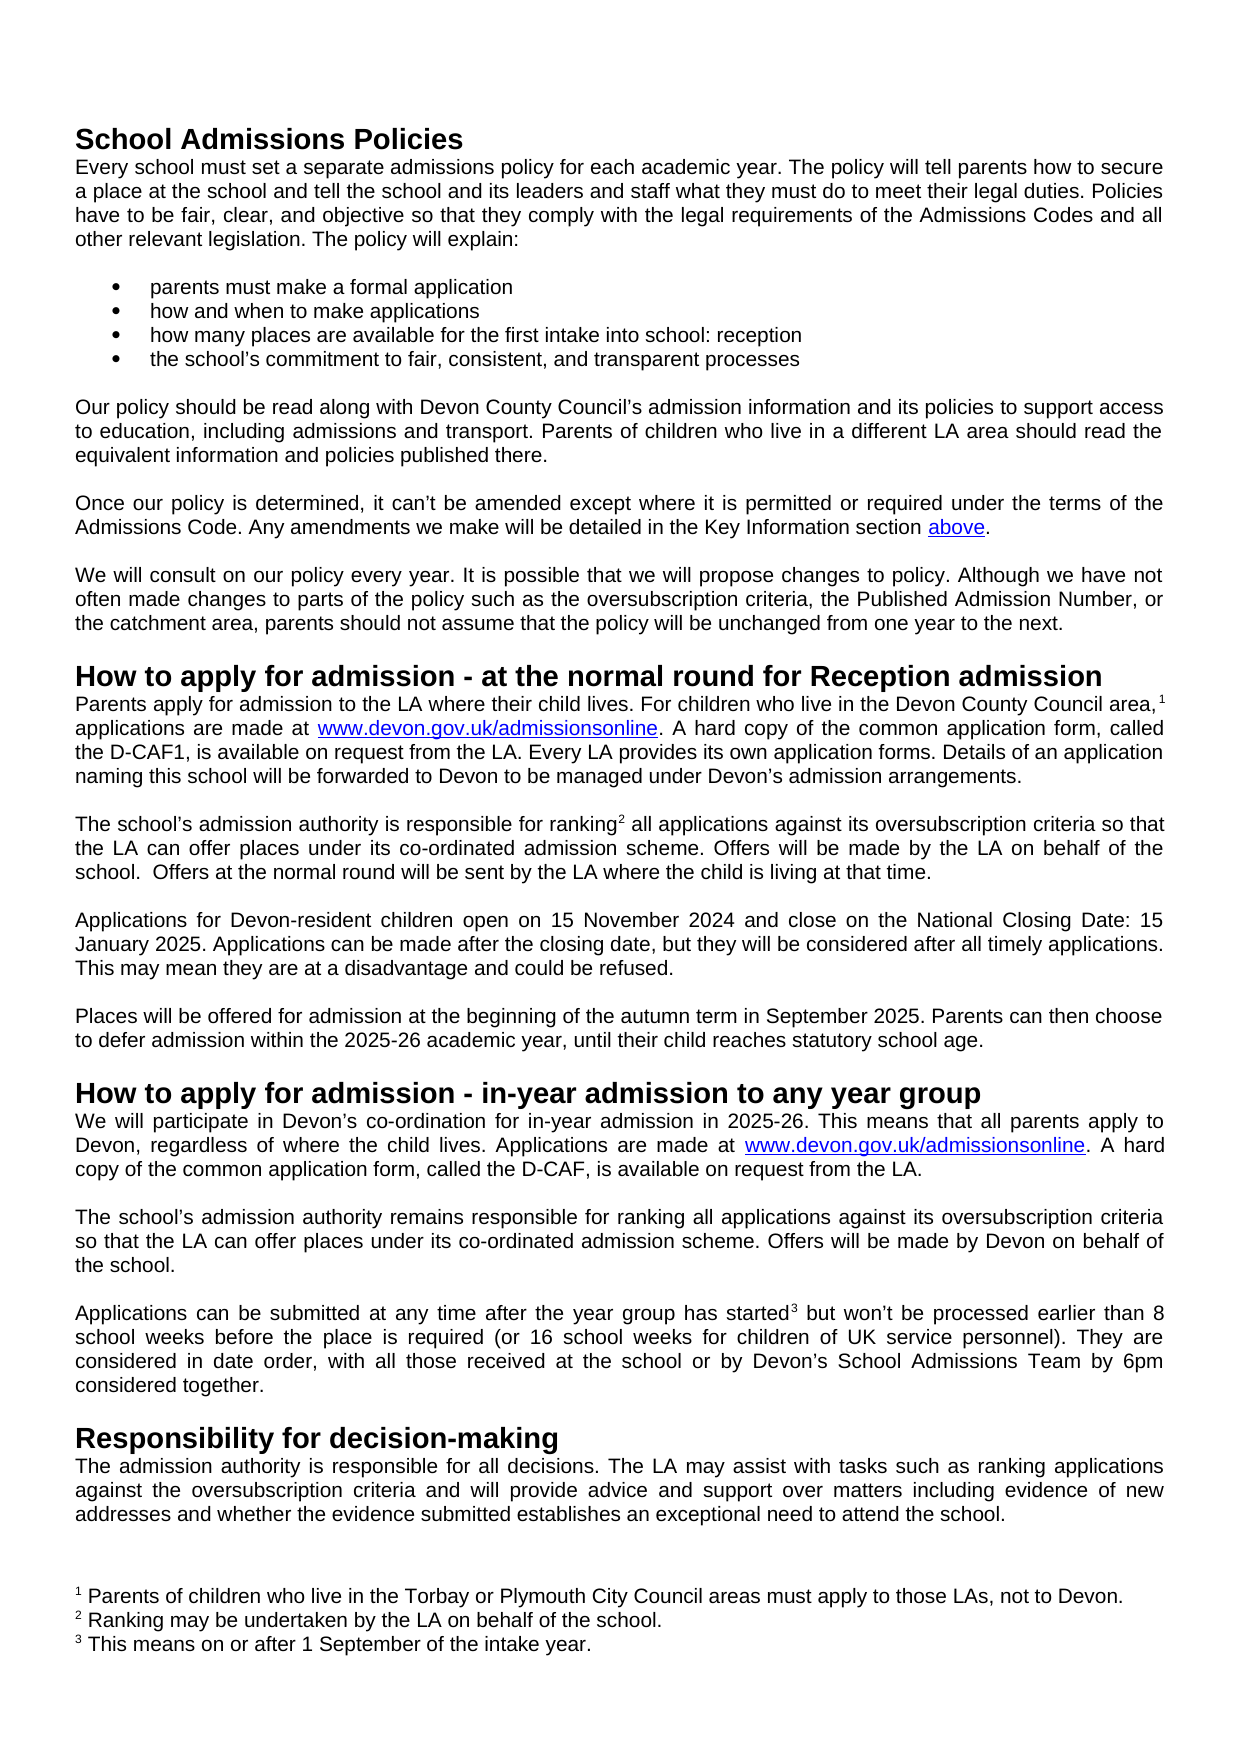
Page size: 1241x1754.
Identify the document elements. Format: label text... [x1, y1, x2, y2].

text Applications for Devon-resident children open on 15 November 2024 and close on the National Closing Date: 15 January 2025. Applications can be made after the closing date, but they will be considered after all timely applications. This may mean they are at a disadvantage and could be refused. [75, 908, 1165, 980]
text School Admissions Policies [75, 122, 1165, 155]
text We will consult on our policy every year. It is possible that we will propose changes to policy. Although we have not often made changes to parts of the policy such as the oversubscription criteria, the Published Admission Number, or the catchment area, parents should not assume that the policy will be unchanged from one year to the next. [75, 563, 1165, 635]
text Parents apply for admission to the LA where their child lives. For children who live in the Devon County Council area, applications are made at www.devon.gov.uk/admissionsonline. A hard copy of the common application form, called the D-CAF1, is available on request from the LA. Every LA provides its own application forms. Details of an application naming this school will be forwarded to Devon to be managed under Devon’s admission arrangements. [75, 692, 1165, 788]
text Our policy should be read along with Devon County Council’s admission information and its policies to support access to education, including admissions and transport. Parents of children who live in a different LA area should read the equivalent information and policies published there. [75, 395, 1165, 467]
list the school’s commitment to fair, consistent, and transparent processes [112, 347, 1165, 371]
text The admission authority is responsible for all decisions. The LA may assist with tasks such as ranking applications against the oversubscription criteria and will provide advice and support over matters including evidence of new addresses and whether the evidence submitted establishes an exceptional need to attend the school. [75, 1454, 1165, 1526]
text How to apply for admission - at the normal round for Reception admission [75, 659, 1165, 692]
text Once our policy is determined, it can’t be amended except where it is permitted or required under the terms of the Admissions Code. Any amendments we make will be detailed in the Key Information section above. [75, 491, 1165, 539]
text How to apply for admission - in-year admission to any year group [75, 1076, 1165, 1109]
text The school’s admission authority remains responsible for ranking all applications against its oversubscription criteria so that the LA can offer places under its co-ordinated admission scheme. Offers will be made by Devon on behalf of the school. [75, 1205, 1165, 1277]
text We will participate in Devon’s co-ordination for in-year admission in 2025-26. This means that all parents apply to Devon, regardless of where the child lives. Applications are made at www.devon.gov.uk/admissionsonline. A hard copy of the common application form, called the D-CAF, is available on request from the LA. [75, 1109, 1165, 1181]
text Places will be offered for admission at the beginning of the autumn term in September 2025. Parents can then choose to defer admission within the 2025-26 academic year, until their child reaches statutory school age. [75, 1004, 1165, 1052]
text Responsibility for decision-making [75, 1421, 1165, 1454]
list how and when to make applications [112, 299, 1165, 323]
text The school’s admission authority is responsible for ranking all applications against its oversubscription criteria so that the LA can offer places under its co-ordinated admission scheme. Offers will be made by the LA on behalf of the school. Offers at the normal round will be sent by the LA where the child is living at that time. [75, 812, 1165, 884]
list parents must make a formal application [112, 275, 1165, 299]
text Every school must set a separate admissions policy for each academic year. The policy will tell parents how to secure a place at the school and tell the school and its leaders and staff what they must do to meet their legal duties. Policies have to be fair, clear, and objective so that they comply with the legal requirements of the Admissions Codes and all other relevant legislation. The policy will explain: [75, 155, 1165, 251]
list how many places are available for the first intake into school: reception [112, 323, 1165, 347]
text Applications can be submitted at any time after the year group has started but won’t be processed earlier than 8 school weeks before the place is required (or 16 school weeks for children of UK service personnel). They are considered in date order, with all those received at the school or by Devon’s School Admissions Team by 6pm considered together. [75, 1301, 1165, 1397]
